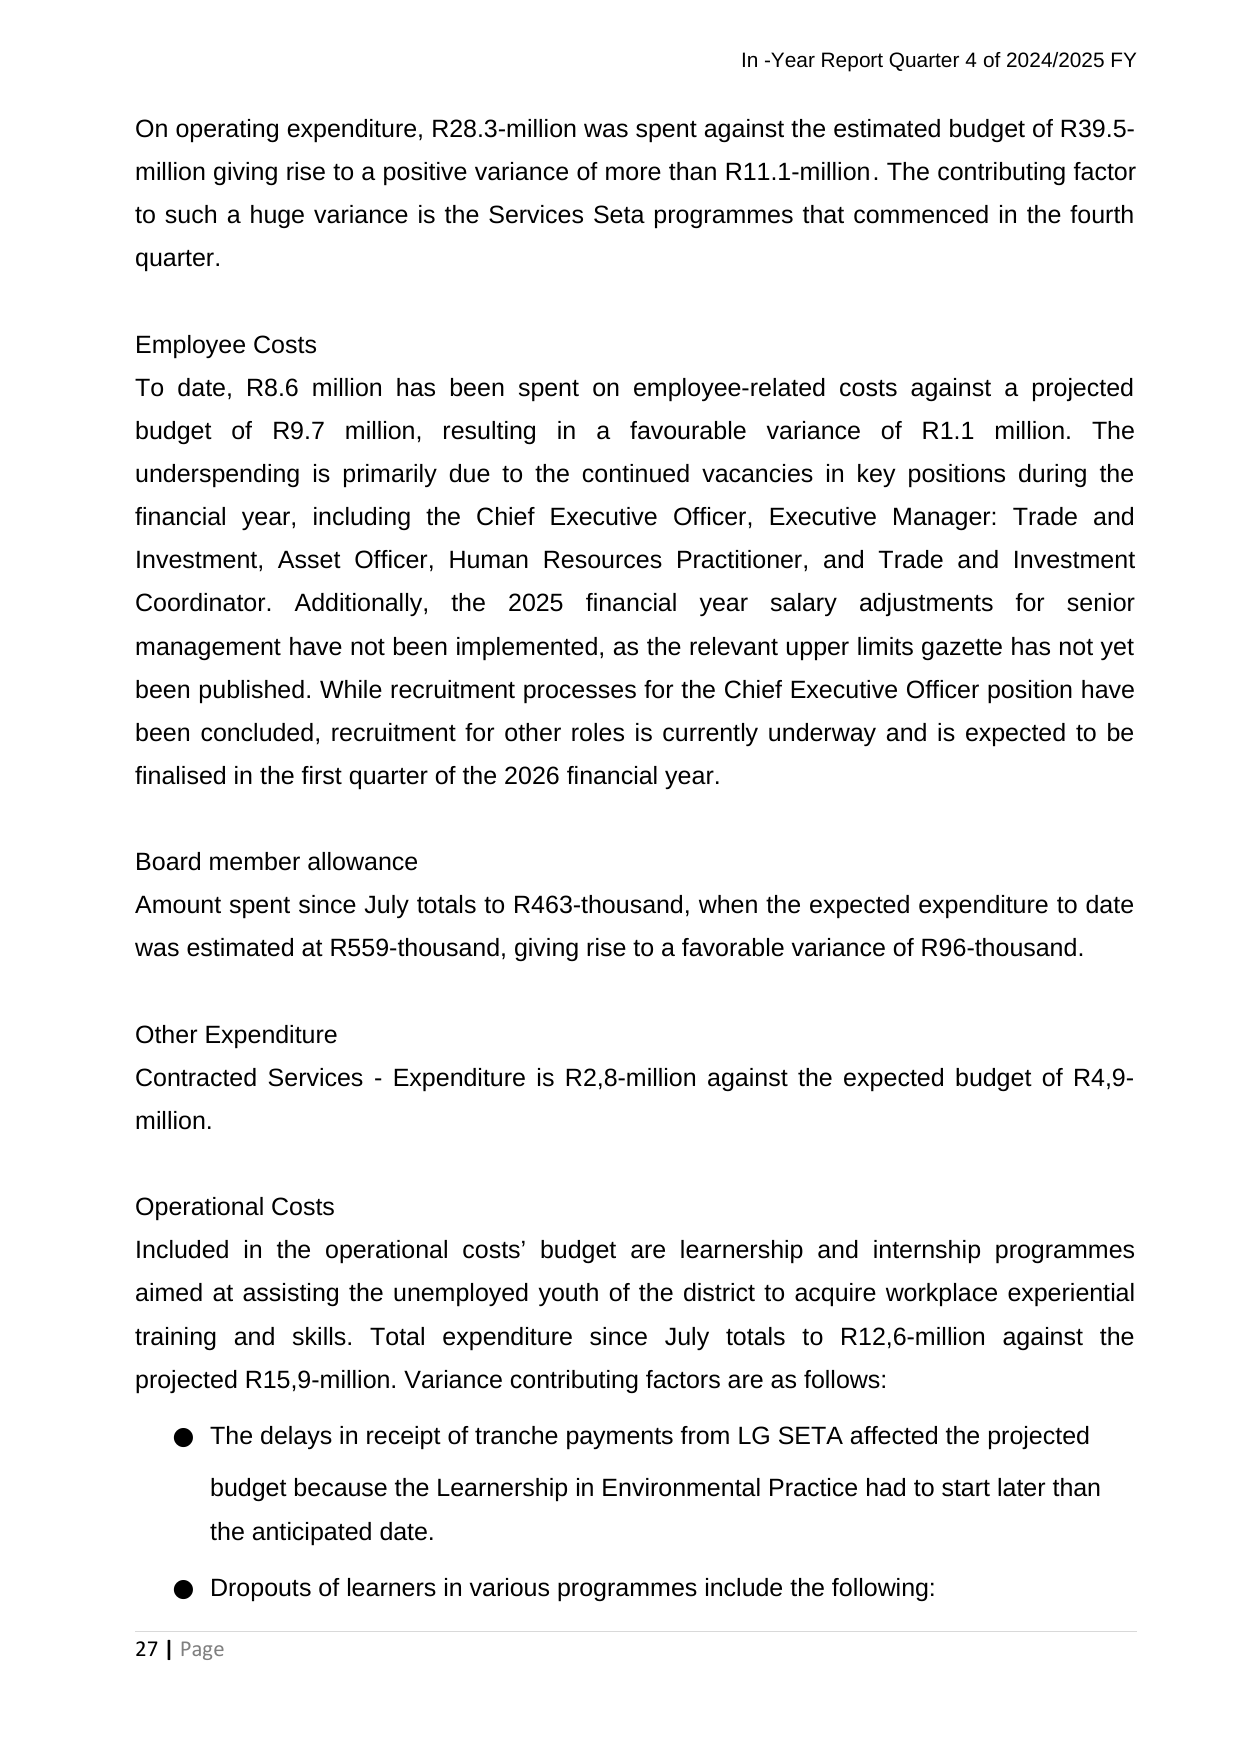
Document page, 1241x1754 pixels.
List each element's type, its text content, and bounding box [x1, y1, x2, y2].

text Employee Costs [135, 329, 1137, 358]
text Amount spent since July totals to R463-thousand, when the expected expenditure to date was estimated at R559-thousand, giving rise to a favorable variance of R96-thousand. [135, 890, 1137, 962]
list The delays in receipt of tranche payments from LG SETA affected the projected budget because the Learnership in Environmental Practice had to start later than the anticipated date. [172, 1408, 1137, 1545]
text Other Expenditure [135, 1019, 1137, 1048]
text To date, R8.6 million has been spent on employee-related costs against a projected budget of R9.7 million, resulting in a favourable variance of R1.1 million. The underspending is primarily due to the continued vacancies in key positions during the financial year, including the Chief Executive Officer, Executive Manager: Trade and Investment, Asset Officer, Human Resources Practitioner, and Trade and Investment Coordinator. Additionally, the 2025 financial year salary adjustments for senior management have not been implemented, as the relevant upper limits gazette has not yet been published. While recruitment processes for the Chief Executive Officer position have been concluded, recruitment for other roles is currently underway and is expected to be finalised in the first quarter of the 2026 financial year. [135, 373, 1137, 789]
text Operational Costs [135, 1192, 1137, 1221]
list Dropouts of learners in various programmes include the following: [172, 1559, 1137, 1611]
text Contracted Services - Expenditure is R2,8-million against the expected budget of R4,9-million. [135, 1063, 1137, 1134]
text On operating expenditure, R28.3-million was spent against the estimated budget of R39.5-million giving rise to a positive variance of more than R11.1-million. The contributing factor to such a huge variance is the Services Seta programmes that commenced in the fourth quarter. [135, 114, 1137, 272]
text Included in the operational costs’ budget are learnership and internship programmes aimed at assisting the unemployed youth of the district to acquire workplace experiential training and skills. Total expenditure since July totals to R12,6-million against the projected R15,9-million. Variance contributing factors are as follows: [135, 1235, 1137, 1393]
text Board member allowance [135, 847, 1137, 876]
